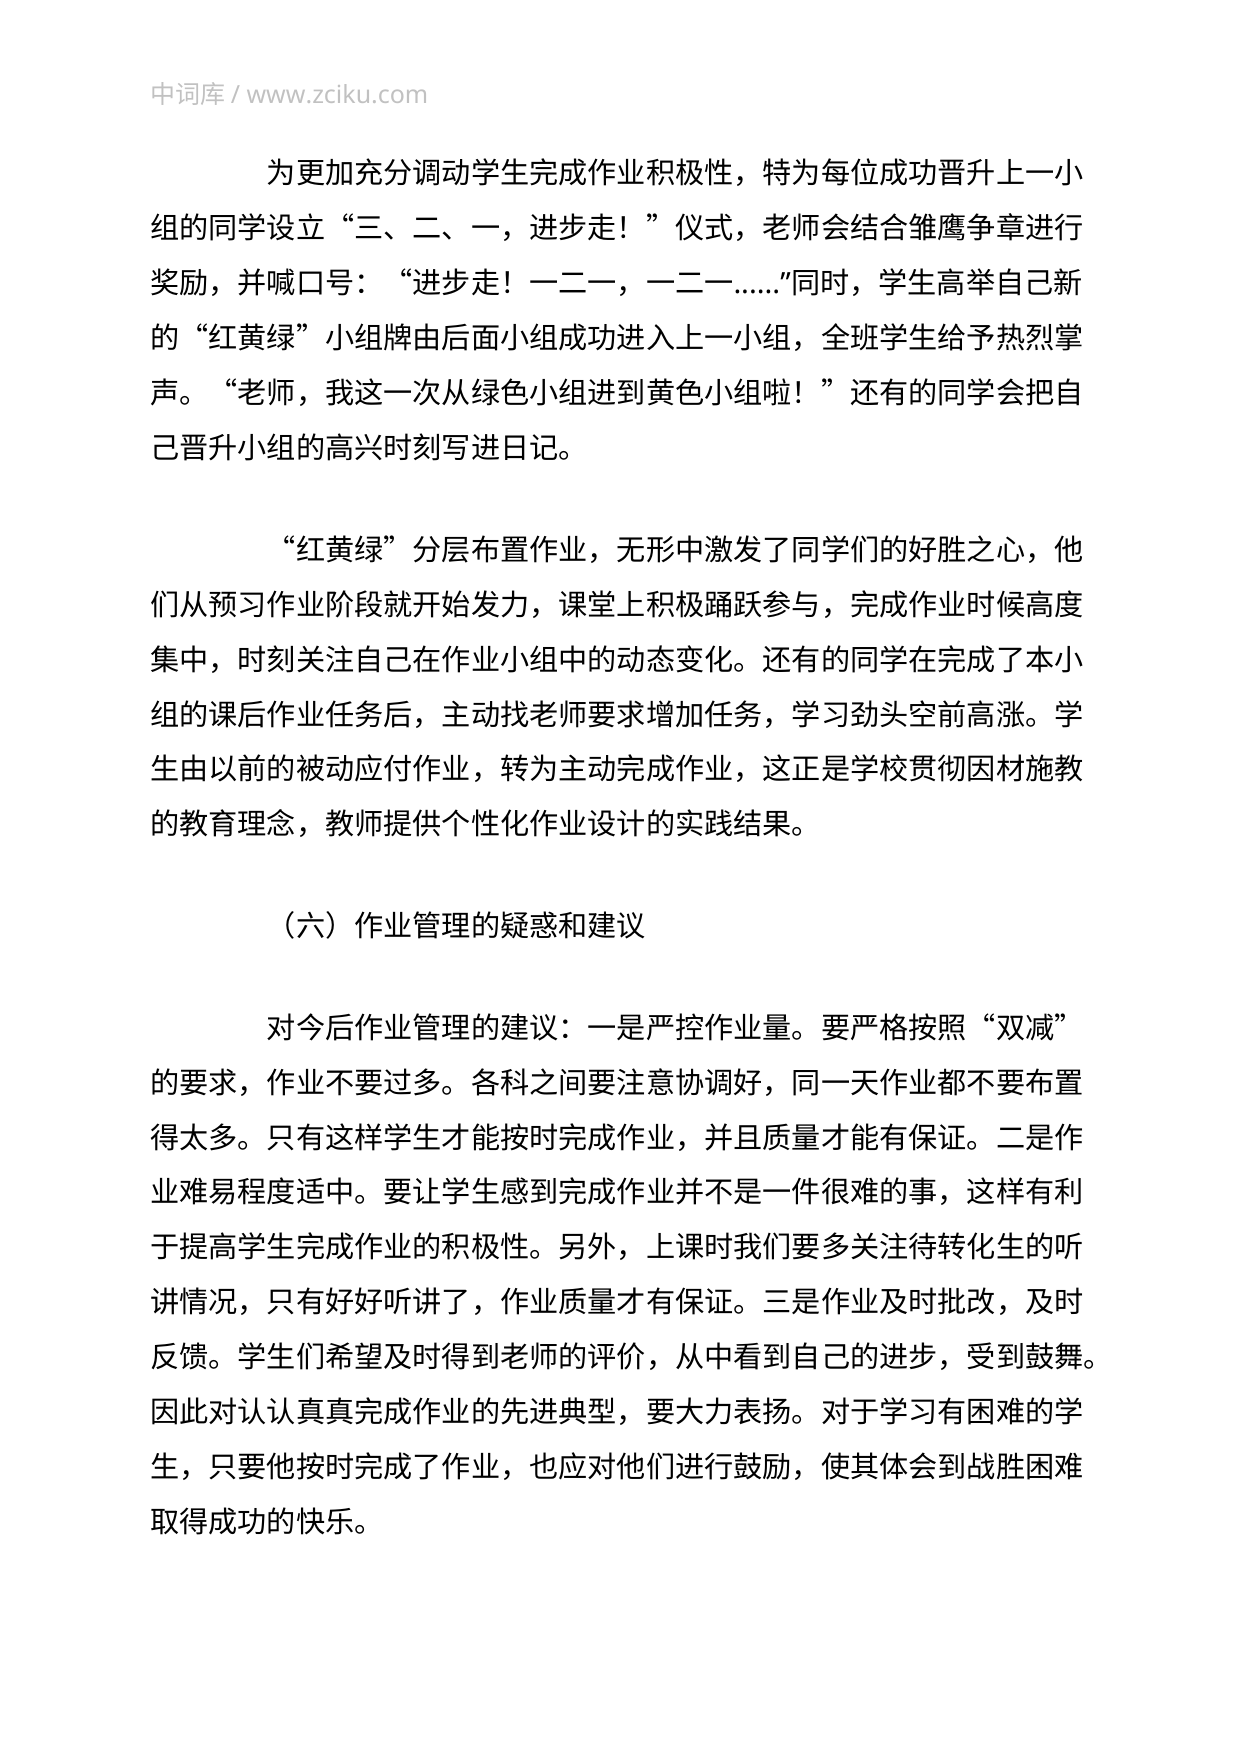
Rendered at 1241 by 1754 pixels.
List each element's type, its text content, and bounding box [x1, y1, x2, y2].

text 对今后作业管理的建议：一是严控作业量。要严格按照“双减”的要求，作业不要过多。各科之间要注意协调好，同一天作业都不要布置得太多。只有这样学生才能按时完成作业，并且质量才能有保证。二是作业难易程度适中。要让学生感到完成作业并不是一件很难的事，这样有利于提高学生完成作业的积极性。另外，上课时我们要多关注待转化生的听讲情况，只有好好听讲了，作业质量才有保证。三是作业及时批改，及时反馈。学生们希望及时得到老师的评价，从中看到自己的进步，受到鼓舞。因此对认认真真完成作业的先进典型，要大力表扬。对于学习有困难的学生，只要他按时完成了作业，也应对他们进行鼓励，使其体会到战胜困难取得成功的快乐。 [150, 1004, 1090, 1541]
text 为更加充分调动学生完成作业积极性，特为每位成功晋升上一小组的同学设立“三、二、一，进步走！”仪式，老师会结合雏鹰争章进行奖励，并喊口号：“进步走！一二一，一二一......”同时，学生高举自己新的“红黄绿”小组牌由后面小组成功进入上一小组，全班学生给予热烈掌声。“老师，我这一次从绿色小组进到黄色小组啦！”还有的同学会把自己晋升小组的高兴时刻写进日记。 [150, 150, 1090, 467]
text （六）作业管理的疑惑和建议 [150, 903, 1090, 945]
text “红黄绿”分层布置作业，无形中激发了同学们的好胜之心，他们从预习作业阶段就开始发力，课堂上积极踊跃参与，完成作业时候高度集中，时刻关注自己在作业小组中的动态变化。还有的同学在完成了本小组的课后作业任务后，主动找老师要求增加任务，学习劲头空前高涨。学生由以前的被动应付作业，转为主动完成作业，这正是学校贯彻因材施教的教育理念，教师提供个性化作业设计的实践结果。 [150, 526, 1090, 843]
